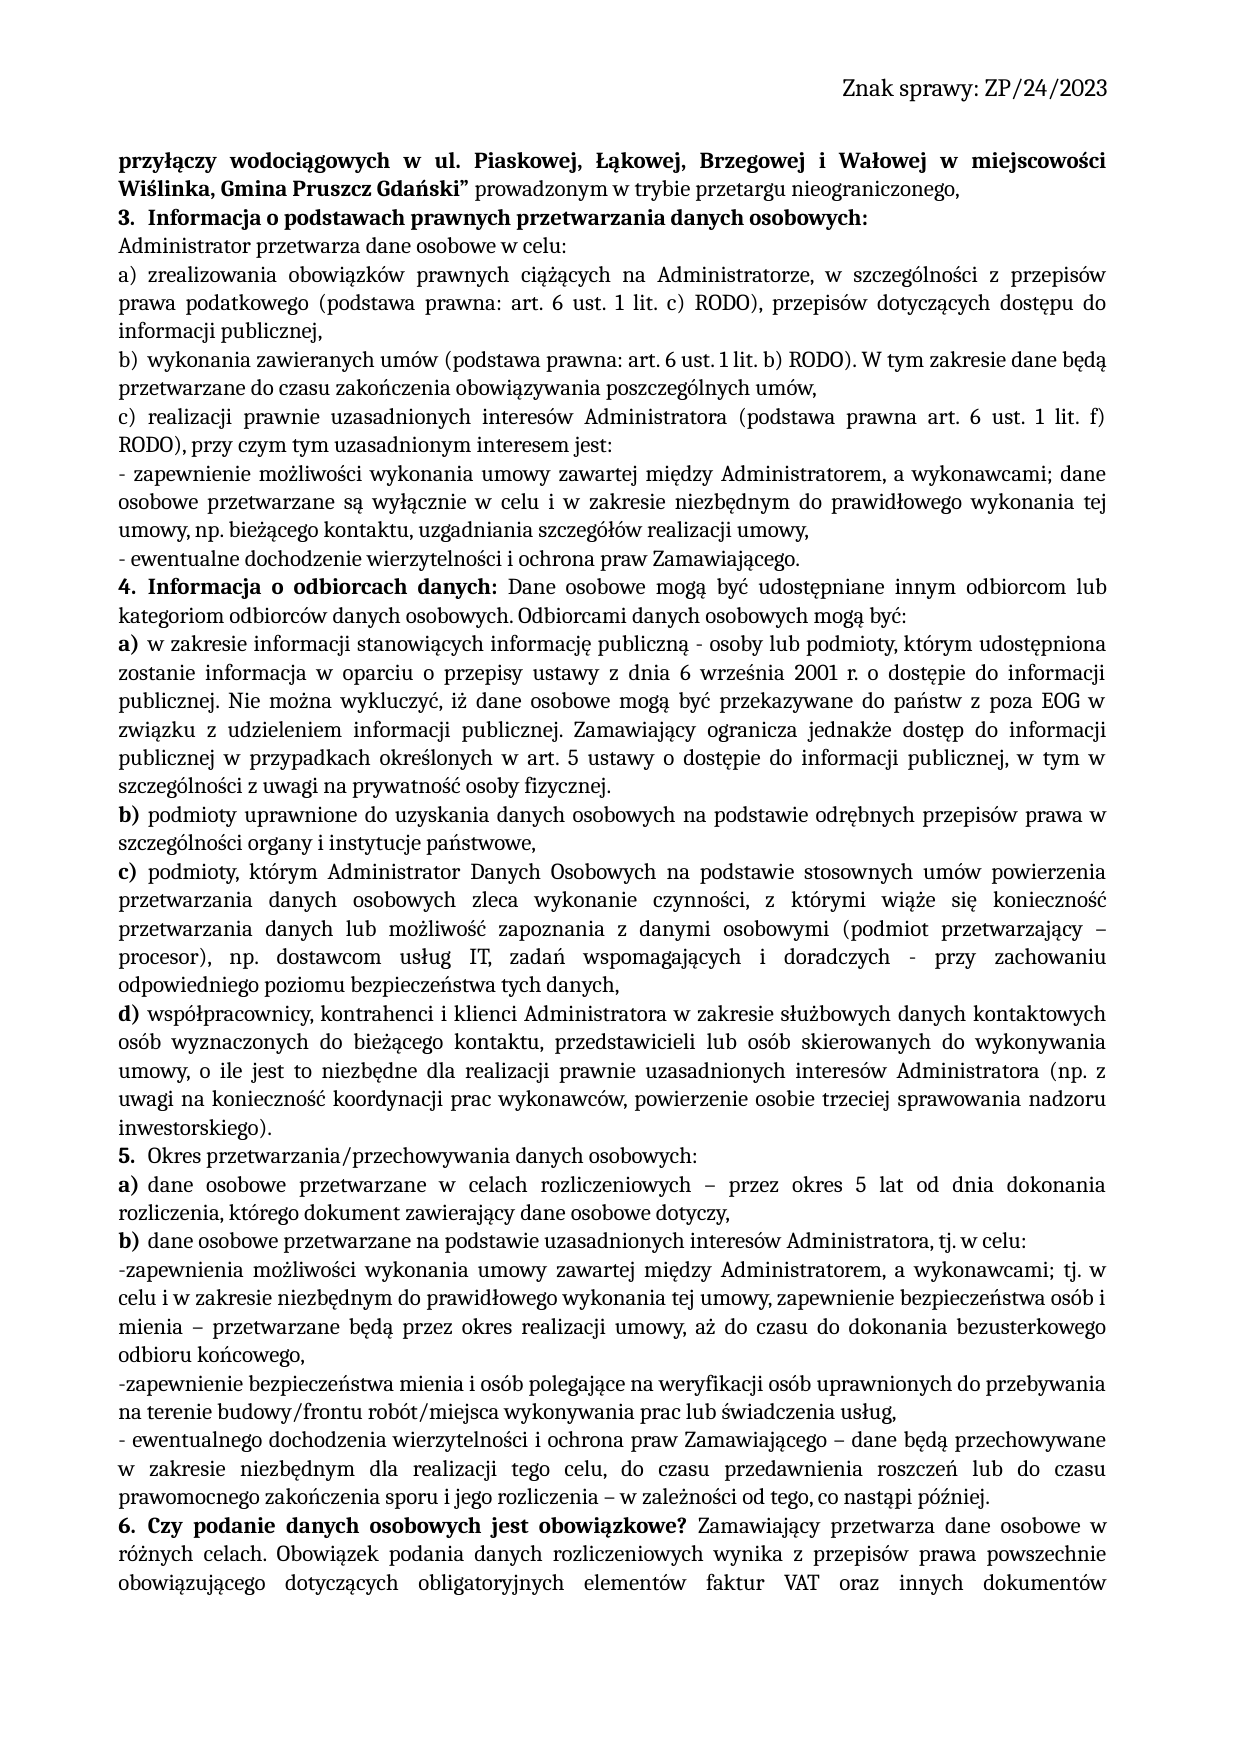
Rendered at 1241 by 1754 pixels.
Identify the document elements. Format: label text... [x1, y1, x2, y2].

list wykonania zawieranych umów (podstawa prawna: art. 6 ust. 1 lit. b) RODO). W tym zakresie dane będą przetwarzane do czasu zakończenia obowiązywania poszczególnych umów, [118, 347, 1107, 401]
list - zapewnienie możliwości wykonania umowy zawartej między Administratorem, a wykonawcami; dane osobowe przetwarzane są wyłącznie w celu i w zakresie niezbędnym do prawidłowego wykonania tej umowy, np. bieżącego kontaktu, uzgadniania szczegółów realizacji umowy, [118, 460, 1107, 544]
list - ewentualne dochodzenie wierzytelności i ochrona praw Zamawiającego. [118, 546, 1107, 572]
list dane osobowe przetwarzane na podstawie uzasadnionych interesów Administratora, tj. w celu: [118, 1228, 1107, 1254]
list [118, 148, 1107, 202]
list zrealizowania obowiązków prawnych ciążących na Administratorze, w szczególności z przepisów prawa podatkowego (podstawa prawna: art. 6 ust. 1 lit. c) RODO), przepisów dotyczących dostępu do informacji publicznej, [118, 261, 1107, 344]
list Informacja o odbiorcach danych: Dane osobowe mogą być udostępniane innym odbiorcom lub kategoriom odbiorców danych osobowych. Odbiorcami danych osobowych mogą być: [118, 574, 1107, 629]
list w zakresie informacji stanowiących informację publiczną - osoby lub podmioty, którym udostępniona zostanie informacja w oparciu o przepisy ustawy z dnia 6 września 2001 r. o dostępie do informacji publicznej. Nie można wykluczyć, iż dane osobowe mogą być przekazywane do państw z poza EOG w związku z udzieleniem informacji publicznej. Zamawiający ogranicza jednakże dostęp do informacji publicznej w przypadkach określonych w art. 5 ustawy o dostępie do informacji publicznej, w tym w szczególności z uwagi na prywatność osoby fizycznej. [118, 631, 1107, 799]
list -zapewnienie bezpieczeństwa mienia i osób polegające na weryfikacji osób uprawnionych do przebywania na terenie budowy/frontu robót/miejsca wykonywania prac lub świadczenia usług, [118, 1370, 1107, 1425]
list Administrator przetwarza dane osobowe w celu: [118, 233, 1107, 259]
list Informacja o podstawach prawnych przetwarzania danych osobowych: [118, 204, 1107, 231]
list podmioty, którym Administrator Danych Osobowych na podstawie stosownych umów powierzenia przetwarzania danych osobowych zleca wykonanie czynności, z którymi wiąże się konieczność przetwarzania danych lub możliwość zapoznania z danymi osobowymi (podmiot przetwarzający – procesor), np. dostawcom usług IT, zadań wspomagających i doradczych - przy zachowaniu odpowiedniego poziomu bezpieczeństwa tych danych, [118, 858, 1107, 999]
list dane osobowe przetwarzane w celach rozliczeniowych – przez okres 5 lat od dnia dokonania rozliczenia, którego dokument zawierający dane osobowe dotyczy, [118, 1171, 1107, 1226]
list podmioty uprawnione do uzyskania danych osobowych na podstawie odrębnych przepisów prawa w szczególności organy i instytucje państwowe, [118, 802, 1107, 856]
list Okres przetwarzania/przechowywania danych osobowych: [118, 1143, 1107, 1169]
list - ewentualnego dochodzenia wierzytelności i ochrona praw Zamawiającego – dane będą przechowywane w zakresie niezbędnym dla realizacji tego celu, do czasu przedawnienia roszczeń lub do czasu prawomocnego zakończenia sporu i jego rozliczenia – w zależności od tego, co nastąpi później. [118, 1427, 1107, 1511]
list realizacji prawnie uzasadnionych interesów Administratora (podstawa prawna art. 6 ust. 1 lit. f) RODO), przy czym tym uzasadnionym interesem jest: [118, 403, 1107, 458]
list współpracownicy, kontrahenci i klienci Administratora w zakresie służbowych danych kontaktowych osób wyznaczonych do bieżącego kontaktu, przedstawicieli lub osób skierowanych do wykonywania umowy, o ile jest to niezbędne dla realizacji prawnie uzasadnionych interesów Administratora (np. z uwagi na konieczność koordynacji prac wykonawców, powierzenie osobie trzeciej sprawowania nadzoru inwestorskiego). [118, 1001, 1107, 1141]
list -zapewnienia możliwości wykonania umowy zawartej między Administratorem, a wykonawcami; tj. w celu i w zakresie niezbędnym do prawidłowego wykonania tej umowy, zapewnienie bezpieczeństwa osób i mienia – przetwarzane będą przez okres realizacji umowy, aż do czasu do dokonania bezusterkowego odbioru końcowego, [118, 1257, 1107, 1368]
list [118, 1513, 1107, 1596]
